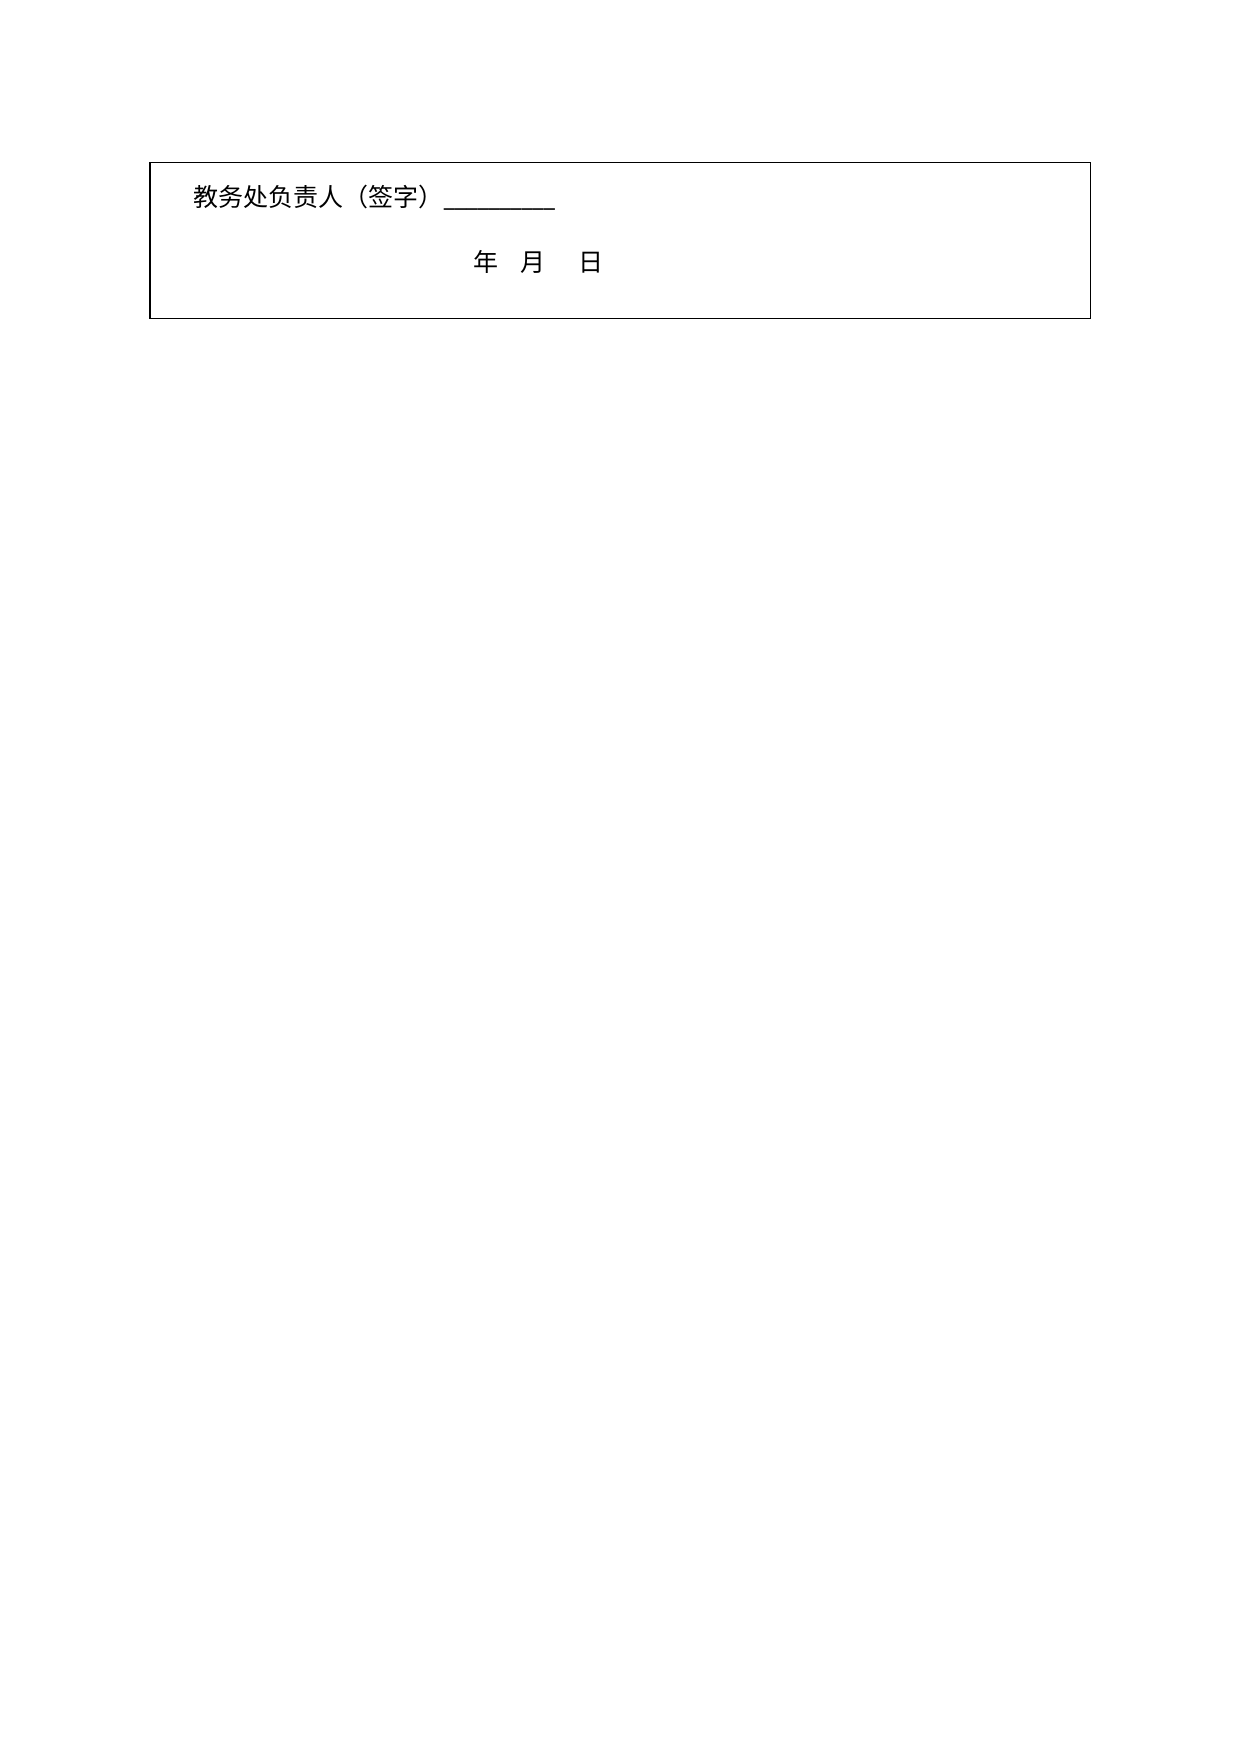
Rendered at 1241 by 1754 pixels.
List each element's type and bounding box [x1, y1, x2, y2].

table_header [151, 163, 1090, 318]
